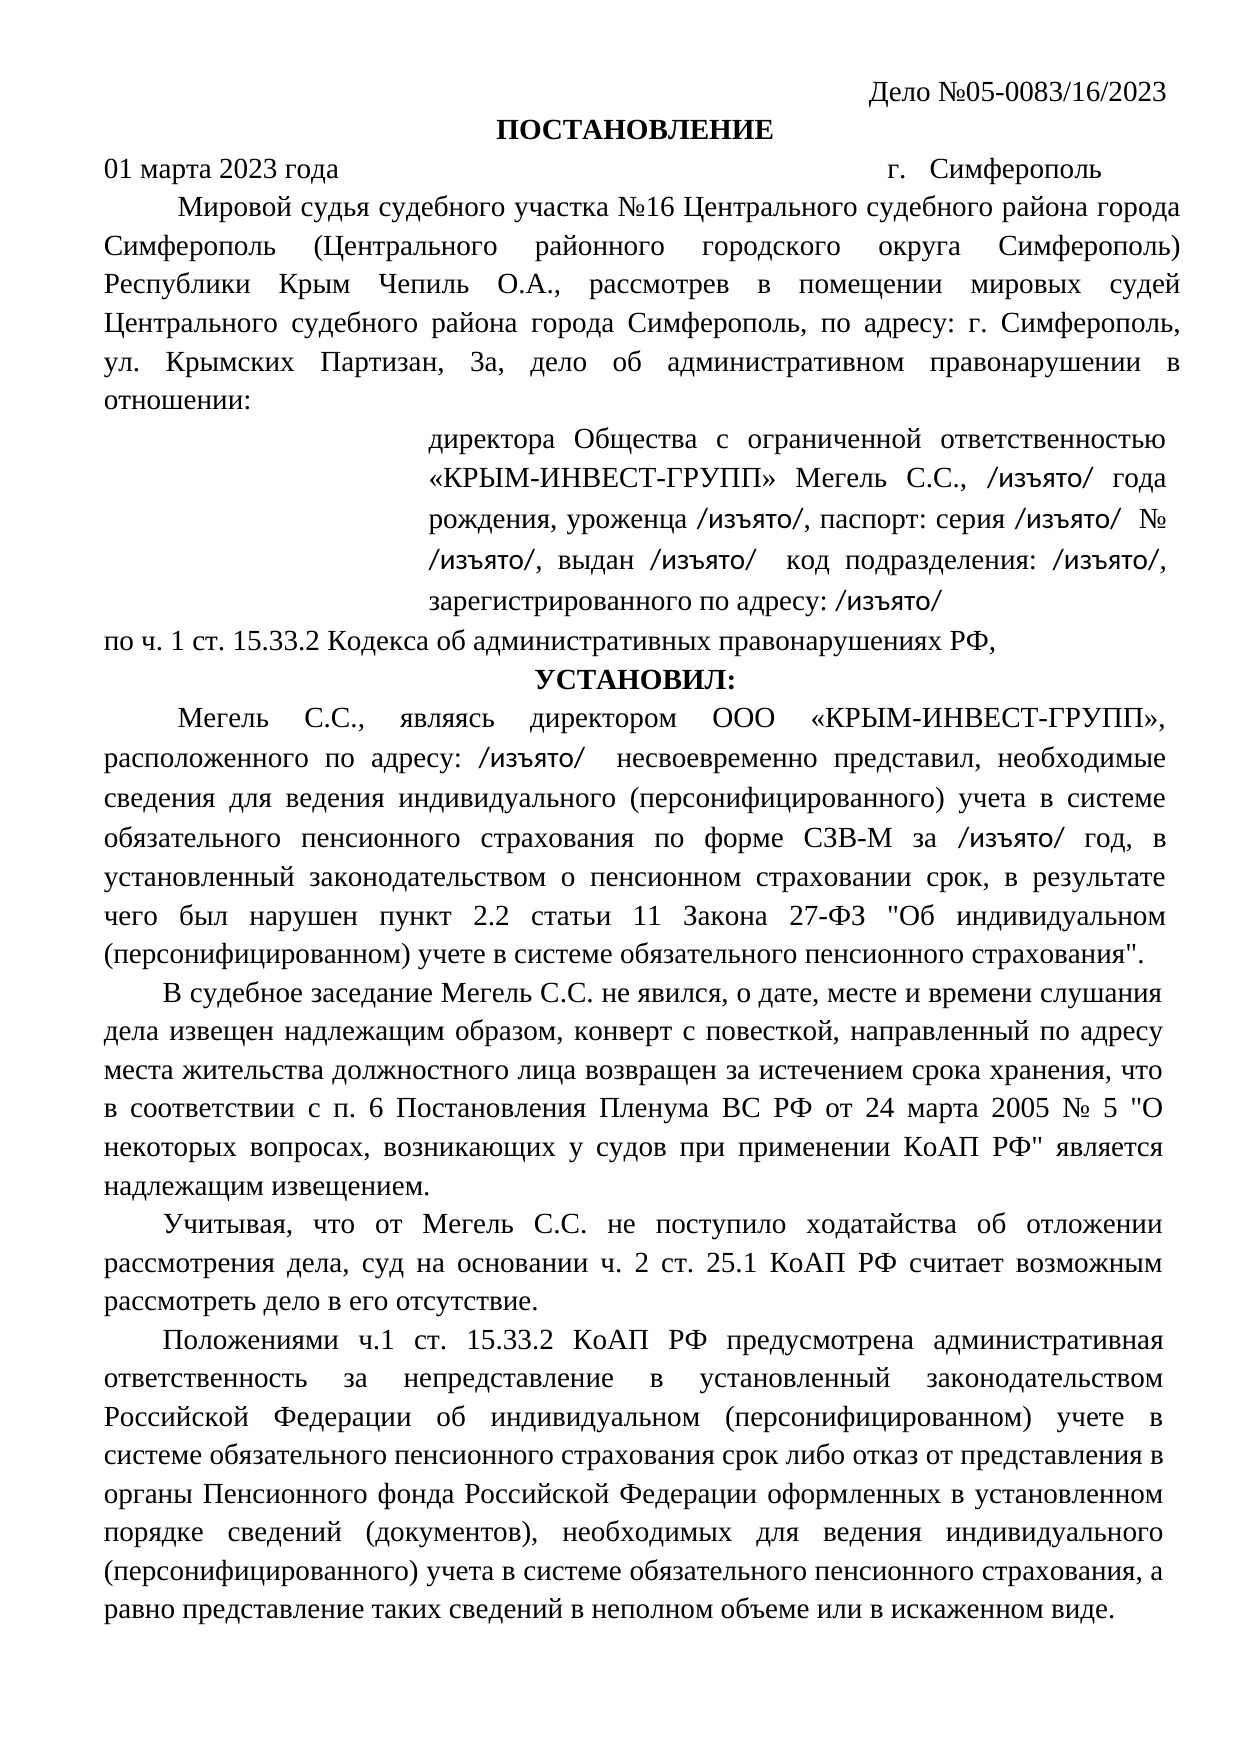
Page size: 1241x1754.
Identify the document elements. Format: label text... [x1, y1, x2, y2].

text Мировой судья судебного участка №16 Центрального судебного района города Симферополь (Центрального районного городского округа Симферополь) Республики Крым Чепиль О.А., рассмотрев в помещении мировых судей Центрального судебного района города Симферополь, по адресу: г. Симферополь, ул. Крымских Партизан, 3а, дело об административном правонарушении в отношении: [103, 189, 1181, 416]
text Мегель С.С., являясь директором ООО «КРЫМ-ИНВЕСТ-ГРУПП», расположенного по адресу: /изъято/ несвоевременно представил, необходимые сведения для ведения индивидуального (персонифицированного) учета в системе обязательного пенсионного страхования по форме СЗВ-М за /изъято/ год, в установленный законодательством о пенсионном страховании срок, в результате чего был нарушен пункт 2.2 статьи 11 Закона 27-ФЗ "Об индивидуальном (персонифицированном) учете в системе обязательного пенсионного страхования". [103, 700, 1167, 970]
text УСТАНОВИЛ: [103, 662, 1167, 695]
text 01 марта 2023 года г. Симферополь [103, 151, 1167, 184]
text ПОСТАНОВЛЕНИЕ [103, 112, 1167, 146]
text Дело №05-0083/16/2023 [103, 74, 1167, 107]
text В судебное заседание Мегель С.С. не явился, о дате, месте и времени слушания дела извещен надлежащим образом, конверт с повесткой, направленный по адресу места жительства должностного лица возвращен за истечением срока хранения, что в соответствии с п. 6 Постановления Пленума ВС РФ от 24 марта 2005 № 5 "О некоторых вопросах, возникающих у судов при применении КоАП РФ" является надлежащим извещением. [103, 975, 1164, 1201]
text Положениями ч.1 ст. 15.33.2 КоАП РФ предусмотрена административная ответственность за непредставление в установленный законодательством Российской Федерации об индивидуальном (персонифицированном) учете в системе обязательного пенсионного страхования срок либо отказ от представления в органы Пенсионного фонда Российской Федерации оформленных в установленном порядке сведений (документов), необходимых для ведения индивидуального (персонифицированного) учета в системе обязательного пенсионного страхования, а равно представление таких сведений в неполном объеме или в искаженном виде. [103, 1322, 1164, 1625]
text по ч. 1 ст. 15.33.2 Кодекса об административных правонарушениях РФ, [103, 623, 1167, 657]
text Учитывая, что от Мегель С.С. не поступило ходатайства об отложении рассмотрения дела, суд на основании ч. 2 ст. 25.1 КоАП РФ считает возможным рассмотреть дело в его отсутствие. [103, 1206, 1164, 1317]
text директора Общества с ограниченной ответственностью «КРЫМ-ИНВЕСТ-ГРУПП» Мегель С.С., /изъято/ года рождения, уроженца /изъято/, паспорт: серия /изъято/ № /изъято/, выдан /изъято/ код подразделения: /изъято/, зарегистрированного по адресу: /изъято/ [428, 421, 1167, 618]
